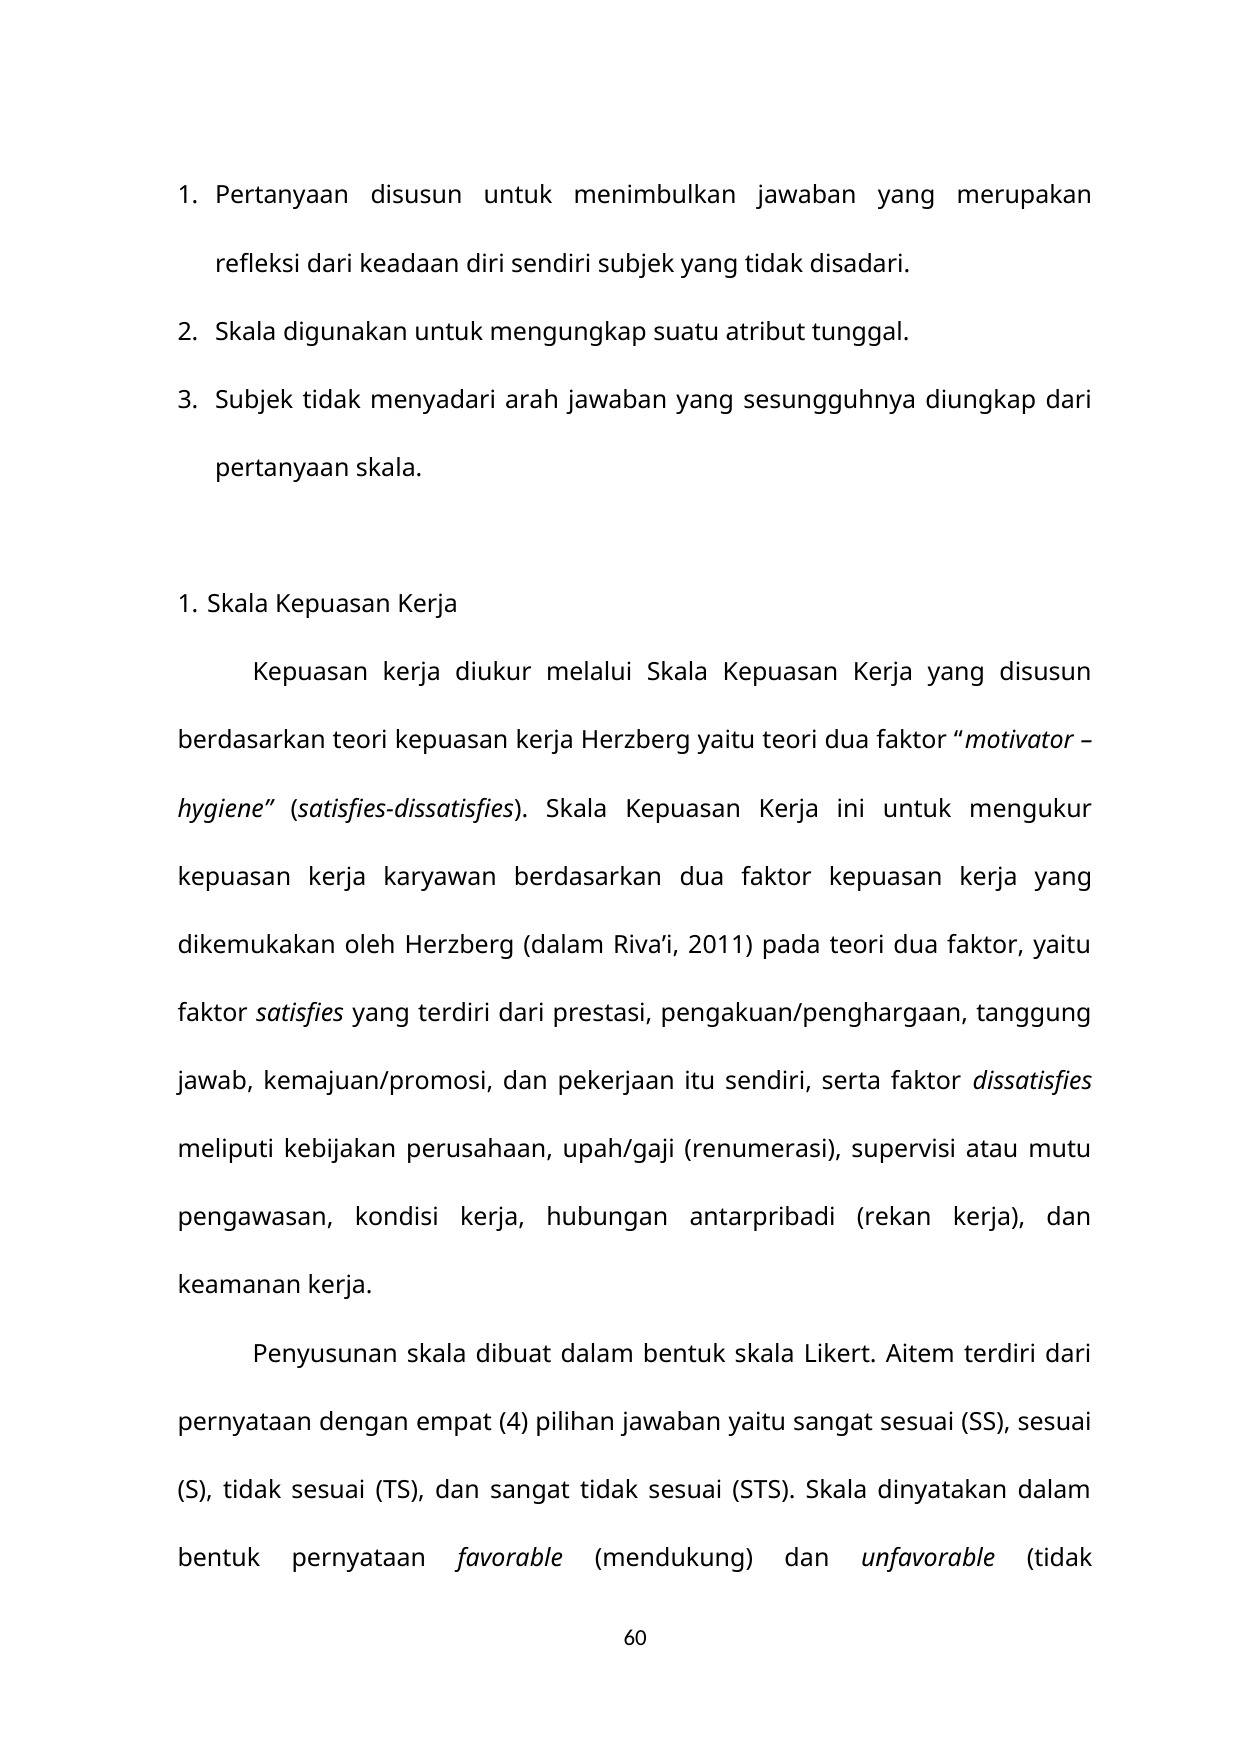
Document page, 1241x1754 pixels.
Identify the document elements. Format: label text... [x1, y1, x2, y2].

list Skala digunakan untuk mengungkap suatu atribut tunggal. [177, 313, 1092, 347]
list Subjek tidak menyadari arah jawaban yang sesungguhnya diungkap dari pertanyaan skala. [177, 382, 1092, 484]
text Kepuasan kerja diukur melalui Skala Kepuasan Kerja yang disusun berdasarkan teori kepuasan kerja Herzberg yaitu teori dua faktor “motivator – hygiene” (satisfies-dissatisfies). Skala Kepuasan Kerja ini untuk mengukur kepuasan kerja karyawan berdasarkan dua faktor kepuasan kerja yang dikemukakan oleh Herzberg (dalam Riva’i, 2011) pada teori dua faktor, yaitu faktor satisfies yang terdiri dari prestasi, pengakuan/penghargaan, tanggung jawab, kemajuan/promosi, dan pekerjaan itu sendiri, serta faktor dissatisfies meliputi kebijakan perusahaan, upah/gaji (renumerasi), supervisi atau mutu pengawasan, kondisi kerja, hubungan antarpribadi (rekan kerja), dan keamanan kerja. [177, 654, 1092, 1301]
list Pertanyaan disusun untuk menimbulkan jawaban yang merupakan refleksi dari keadaan diri sendiri subjek yang tidak disadari. [177, 177, 1092, 279]
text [177, 1335, 1092, 1574]
list Skala Kepuasan Kerja [177, 586, 1092, 620]
